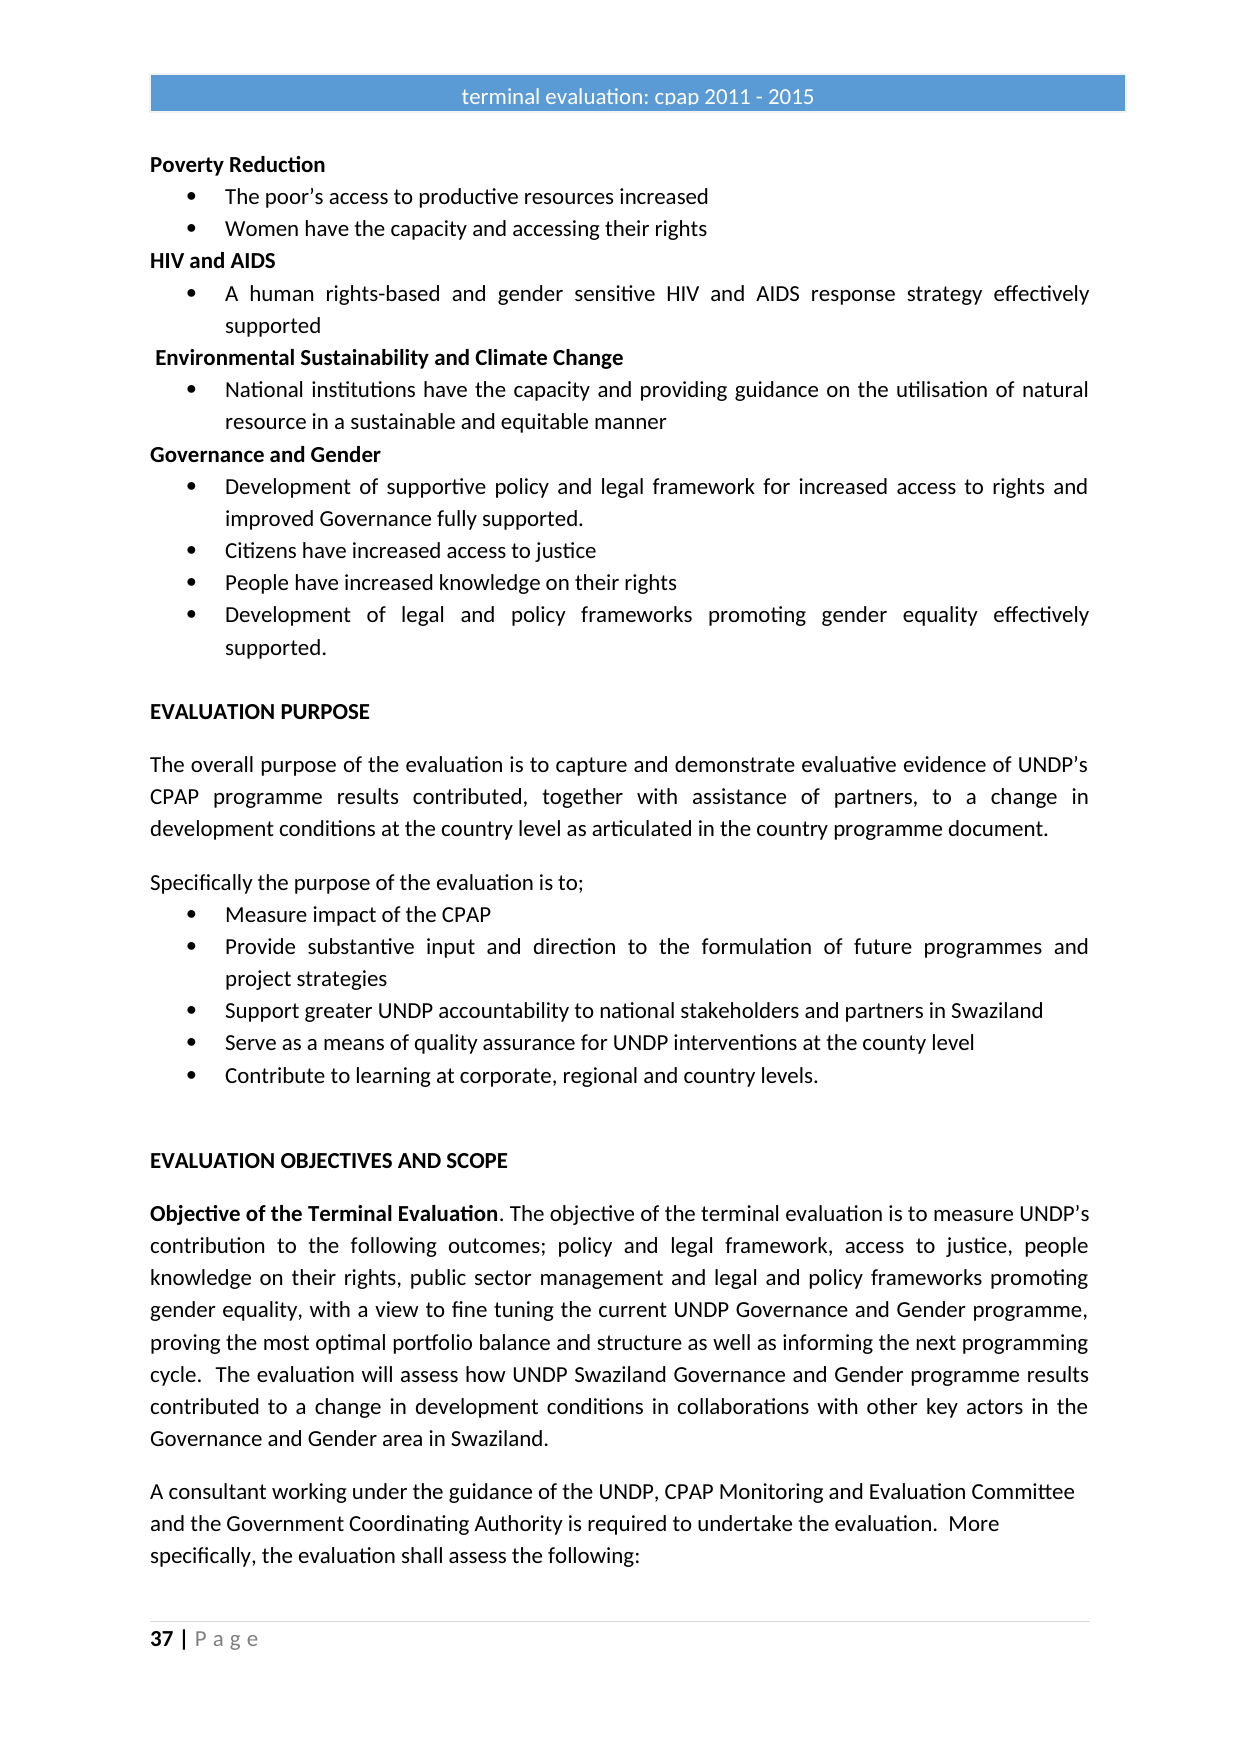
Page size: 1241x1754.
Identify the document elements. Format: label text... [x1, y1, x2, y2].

list Serve as a means of quality assurance for UNDP interventions at the county level [187, 1028, 1090, 1057]
list National institutions have the capacity and providing guidance on the utilisation of natural resource in a sustainable and equitable manner [187, 375, 1090, 436]
list Contribute to learning at corporate, regional and country levels. [187, 1061, 1090, 1089]
list Provide substantive input and direction to the formulation of future programmes and project strategies [187, 932, 1090, 992]
list Development of legal and policy frameworks promoting gender equality effectively supported. [187, 601, 1090, 661]
list Development of supportive policy and legal framework for increased access to rights and improved Governance fully supported. [187, 472, 1090, 532]
list Citizens have increased access to justice [187, 536, 1090, 564]
text Governance and Gender [150, 440, 1090, 468]
text Objective of the Terminal Evaluation. The objective of the terminal evaluation is to measure UNDP’s contribution to the following outcomes; policy and legal framework, access to justice, people knowledge on their rights, public sector management and legal and policy frameworks promoting gender equality, with a view to fine tuning the current UNDP Governance and Gender programme, proving the most optimal portfolio balance and structure as well as informing the next programming cycle. The evaluation will assess how UNDP Swaziland Governance and Gender programme results contributed to a change in development conditions in collaborations with other key actors in the Governance and Gender area in Swaziland. [150, 1199, 1090, 1452]
text Environmental Sustainability and Climate Change [150, 343, 1090, 371]
text A consultant working under the guidance of the UNDP, CPAP Monitoring and Evaluation Committee and the Government Coordinating Authority is required to undertake the evaluation. More specifically, the evaluation shall assess the following: [150, 1477, 1090, 1570]
text Specifically the purpose of the evaluation is to; [150, 868, 1090, 896]
text EVALUATION PURPOSE [150, 697, 1090, 725]
list People have increased knowledge on their rights [187, 568, 1090, 596]
text The overall purpose of the evaluation is to capture and demonstrate evaluative evidence of UNDP’s CPAP programme results contributed, together with assistance of partners, to a change in development conditions at the country level as articulated in the country programme document. [150, 750, 1090, 843]
text Poverty Reduction [150, 150, 1090, 178]
list A human rights-based and gender sensitive HIV and AIDS response strategy effectively supported [187, 279, 1090, 339]
list The poor’s access to productive resources increased [187, 182, 1090, 210]
text EVALUATION OBJECTIVES AND SCOPE [150, 1146, 1090, 1174]
list Measure impact of the CPAP [187, 900, 1090, 928]
text HIV and AIDS [150, 247, 1090, 274]
list Support greater UNDP accountability to national stakeholders and partners in Swaziland [187, 996, 1090, 1024]
list Women have the capacity and accessing their rights [187, 214, 1090, 242]
